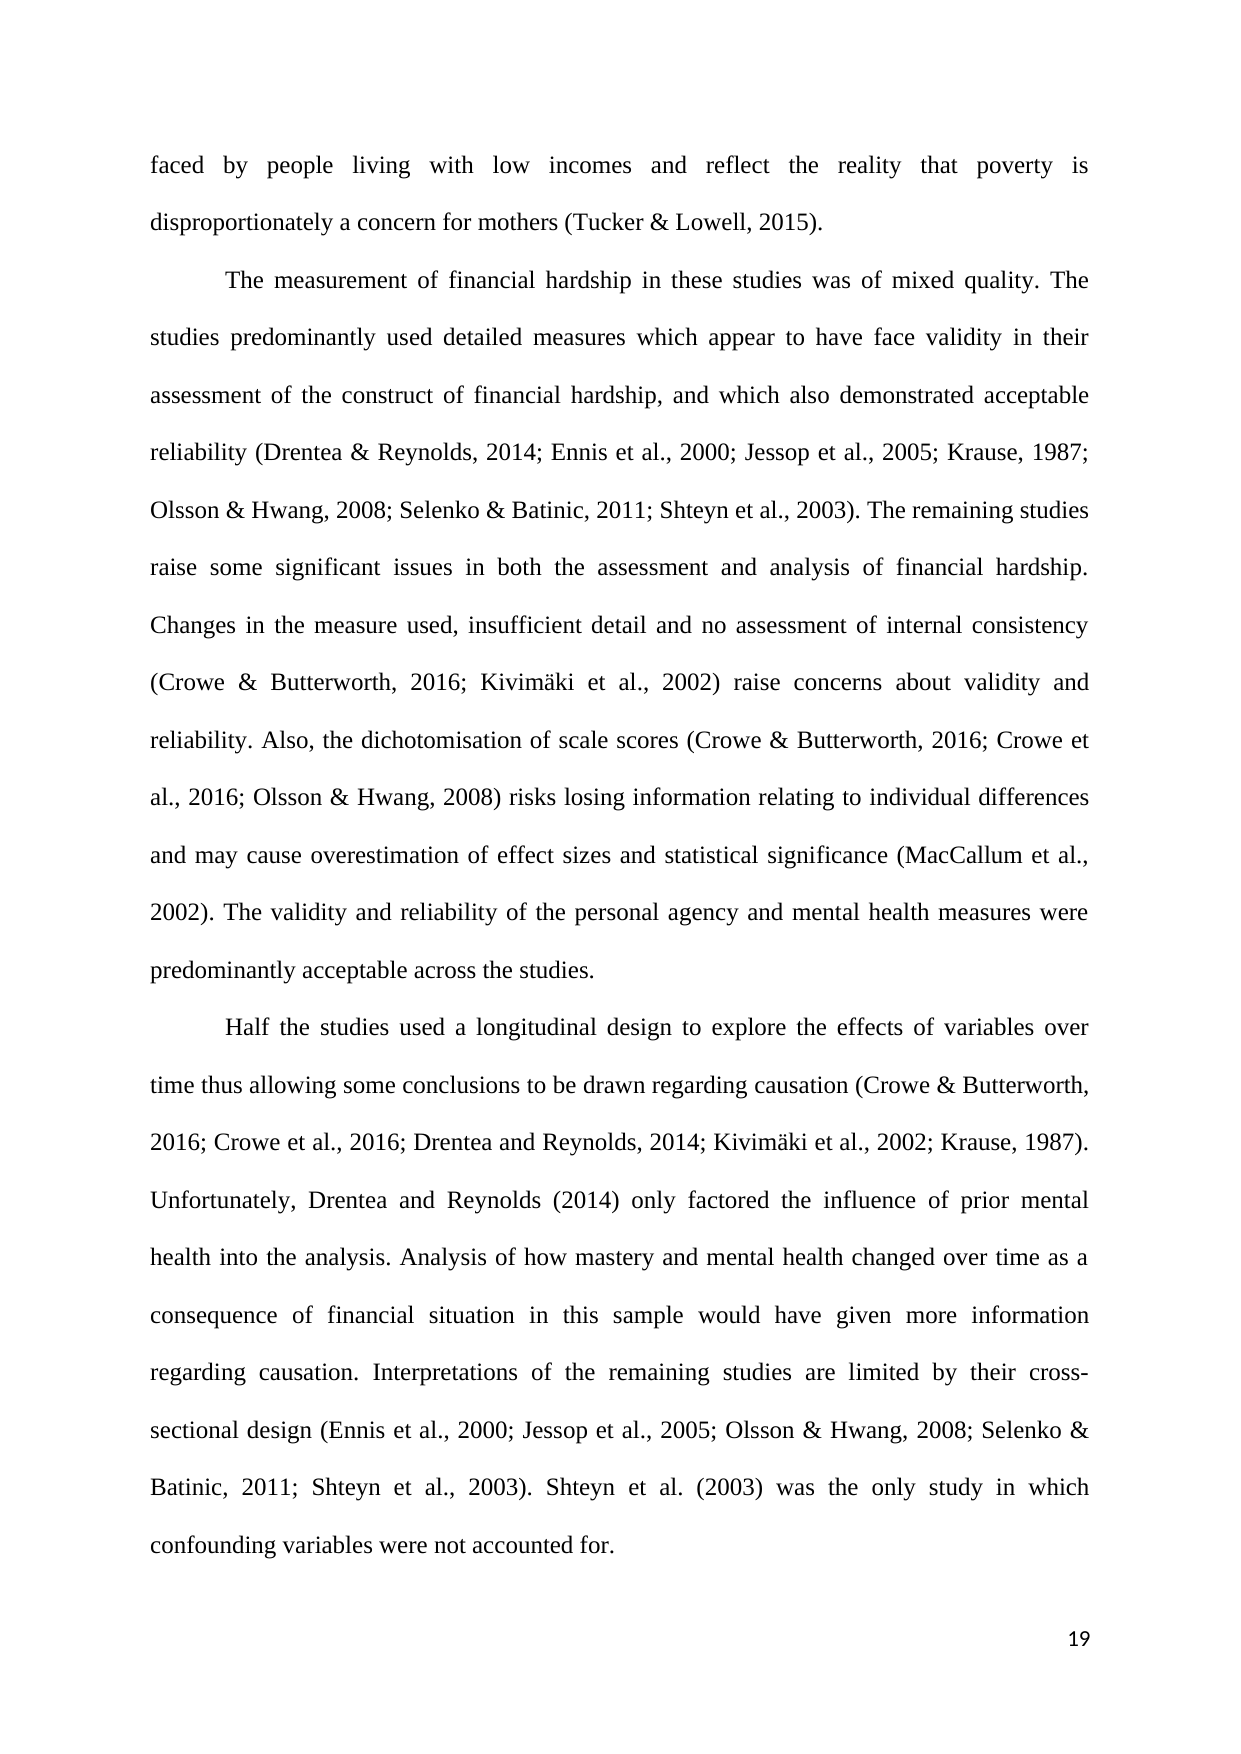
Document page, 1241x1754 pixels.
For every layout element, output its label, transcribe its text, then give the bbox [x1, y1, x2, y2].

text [150, 150, 1090, 236]
text Half the studies used a longitudinal design to explore the effects of variables over time thus allowing some conclusions to be drawn regarding causation (Crowe & Butterworth, 2016; Crowe et al., 2016; Drentea and Reynolds, 2014; Kivimäki et al., 2002; Krause, 1987). Unfortunately, Drentea and Reynolds (2014) only factored the influence of prior mental health into the analysis. Analysis of how mastery and mental health changed over time as a consequence of financial situation in this sample would have given more information regarding causation. Interpretations of the remaining studies are limited by their cross-sectional design (Ennis et al., 2000; Jessop et al., 2005; Olsson & Hwang, 2008; Selenko & Batinic, 2011; Shteyn et al., 2003). Shteyn et al. (2003) was the only study in which confounding variables were not accounted for. [150, 1012, 1090, 1559]
text The measurement of financial hardship in these studies was of mixed quality. The studies predominantly used detailed measures which appear to have face validity in their assessment of the construct of financial hardship, and which also demonstrated acceptable reliability (Drentea & Reynolds, 2014; Ennis et al., 2000; Jessop et al., 2005; Krause, 1987; Olsson & Hwang, 2008; Selenko & Batinic, 2011; Shteyn et al., 2003). The remaining studies raise some significant issues in both the assessment and analysis of financial hardship. Changes in the measure used, insufficient detail and no assessment of internal consistency (Crowe & Butterworth, 2016; Kivimäki et al., 2002) raise concerns about validity and reliability. Also, the dichotomisation of scale scores (Crowe & Butterworth, 2016; Crowe et al., 2016; Olsson & Hwang, 2008) risks losing information relating to individual differences and may cause overestimation of effect sizes and statistical significance (MacCallum et al., 2002). The validity and reliability of the personal agency and mental health measures were predominantly acceptable across the studies. [150, 265, 1090, 984]
